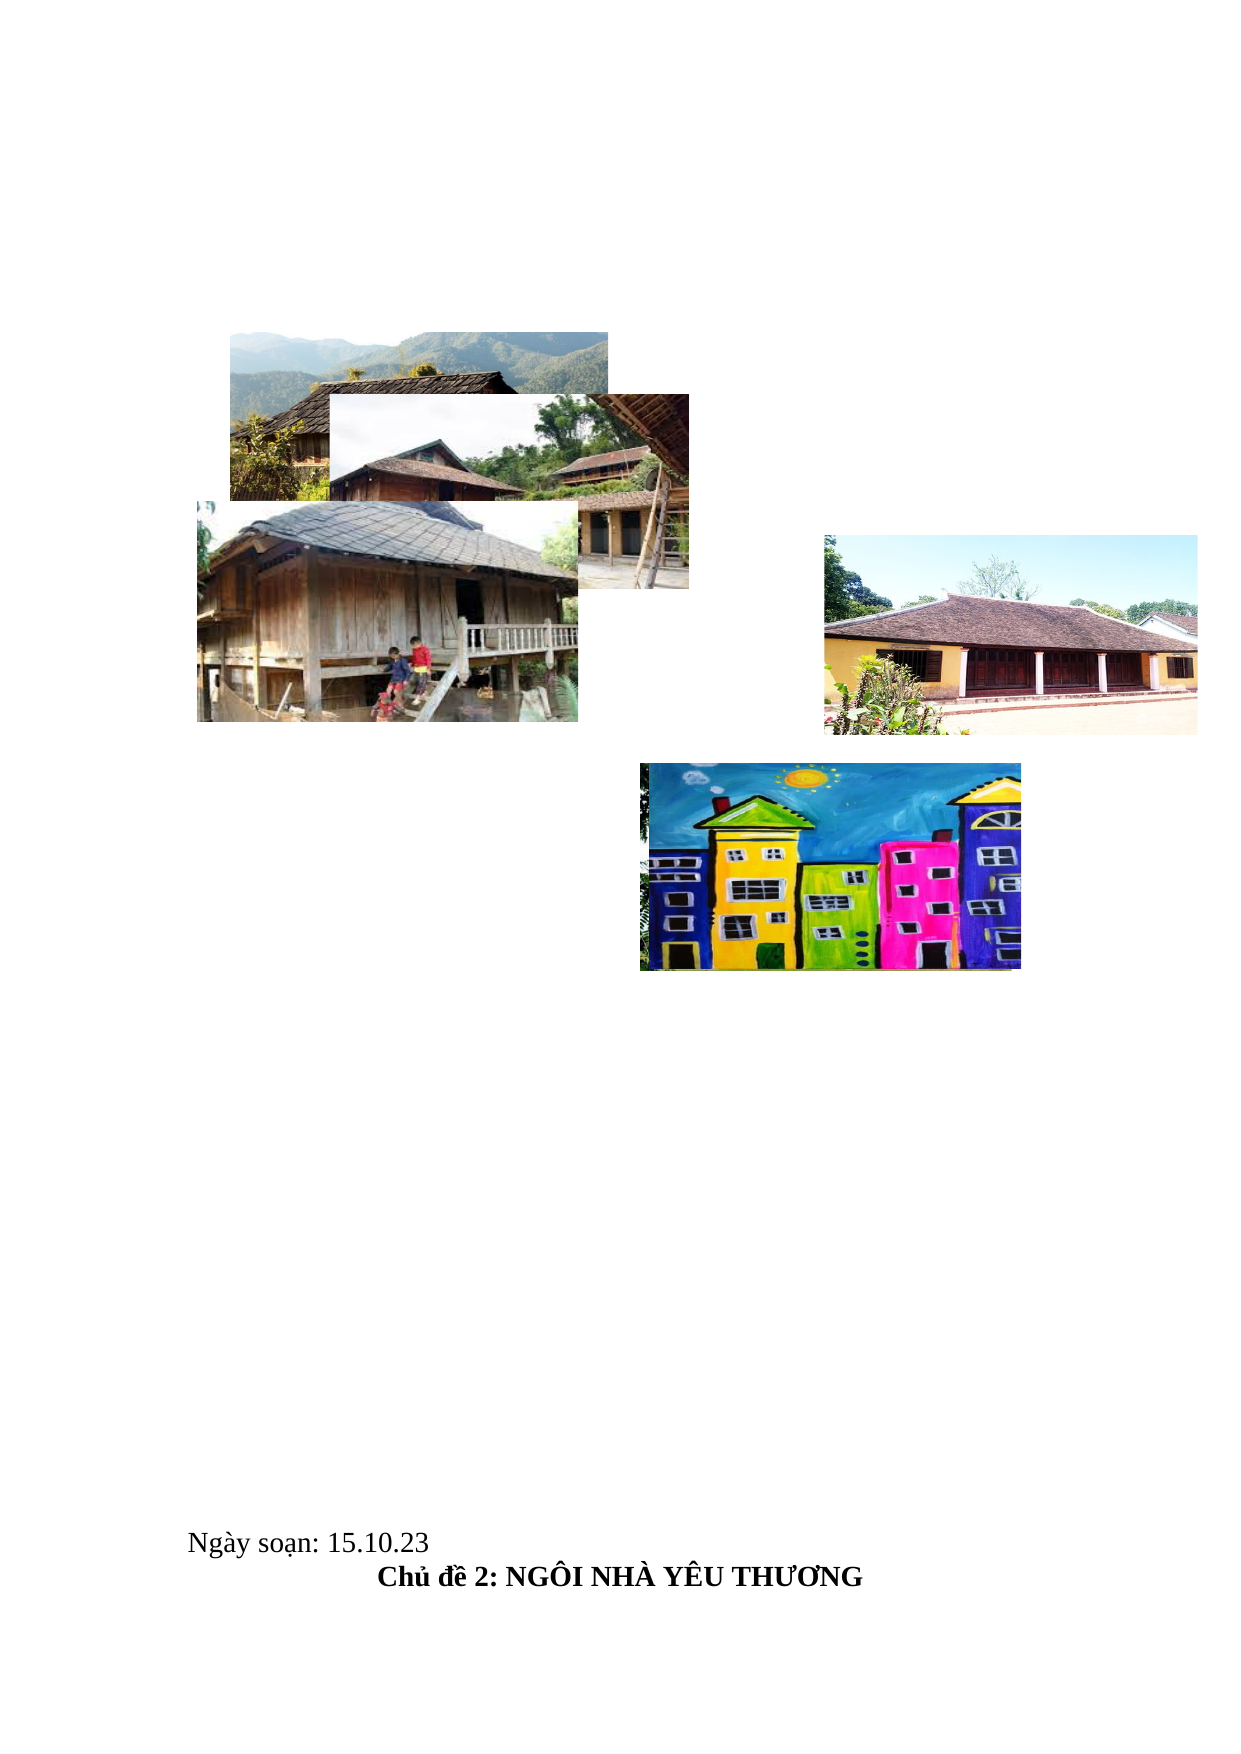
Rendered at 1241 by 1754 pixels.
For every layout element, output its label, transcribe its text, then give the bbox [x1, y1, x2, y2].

text Ngày soạn: 15.10.23 [187, 1525, 1053, 1559]
picture [197, 332, 689, 722]
text Chủ đề 2: NGÔI NHÀ YÊU THƯƠNG [187, 1559, 1053, 1592]
picture [640, 763, 1022, 971]
picture [824, 535, 1198, 735]
